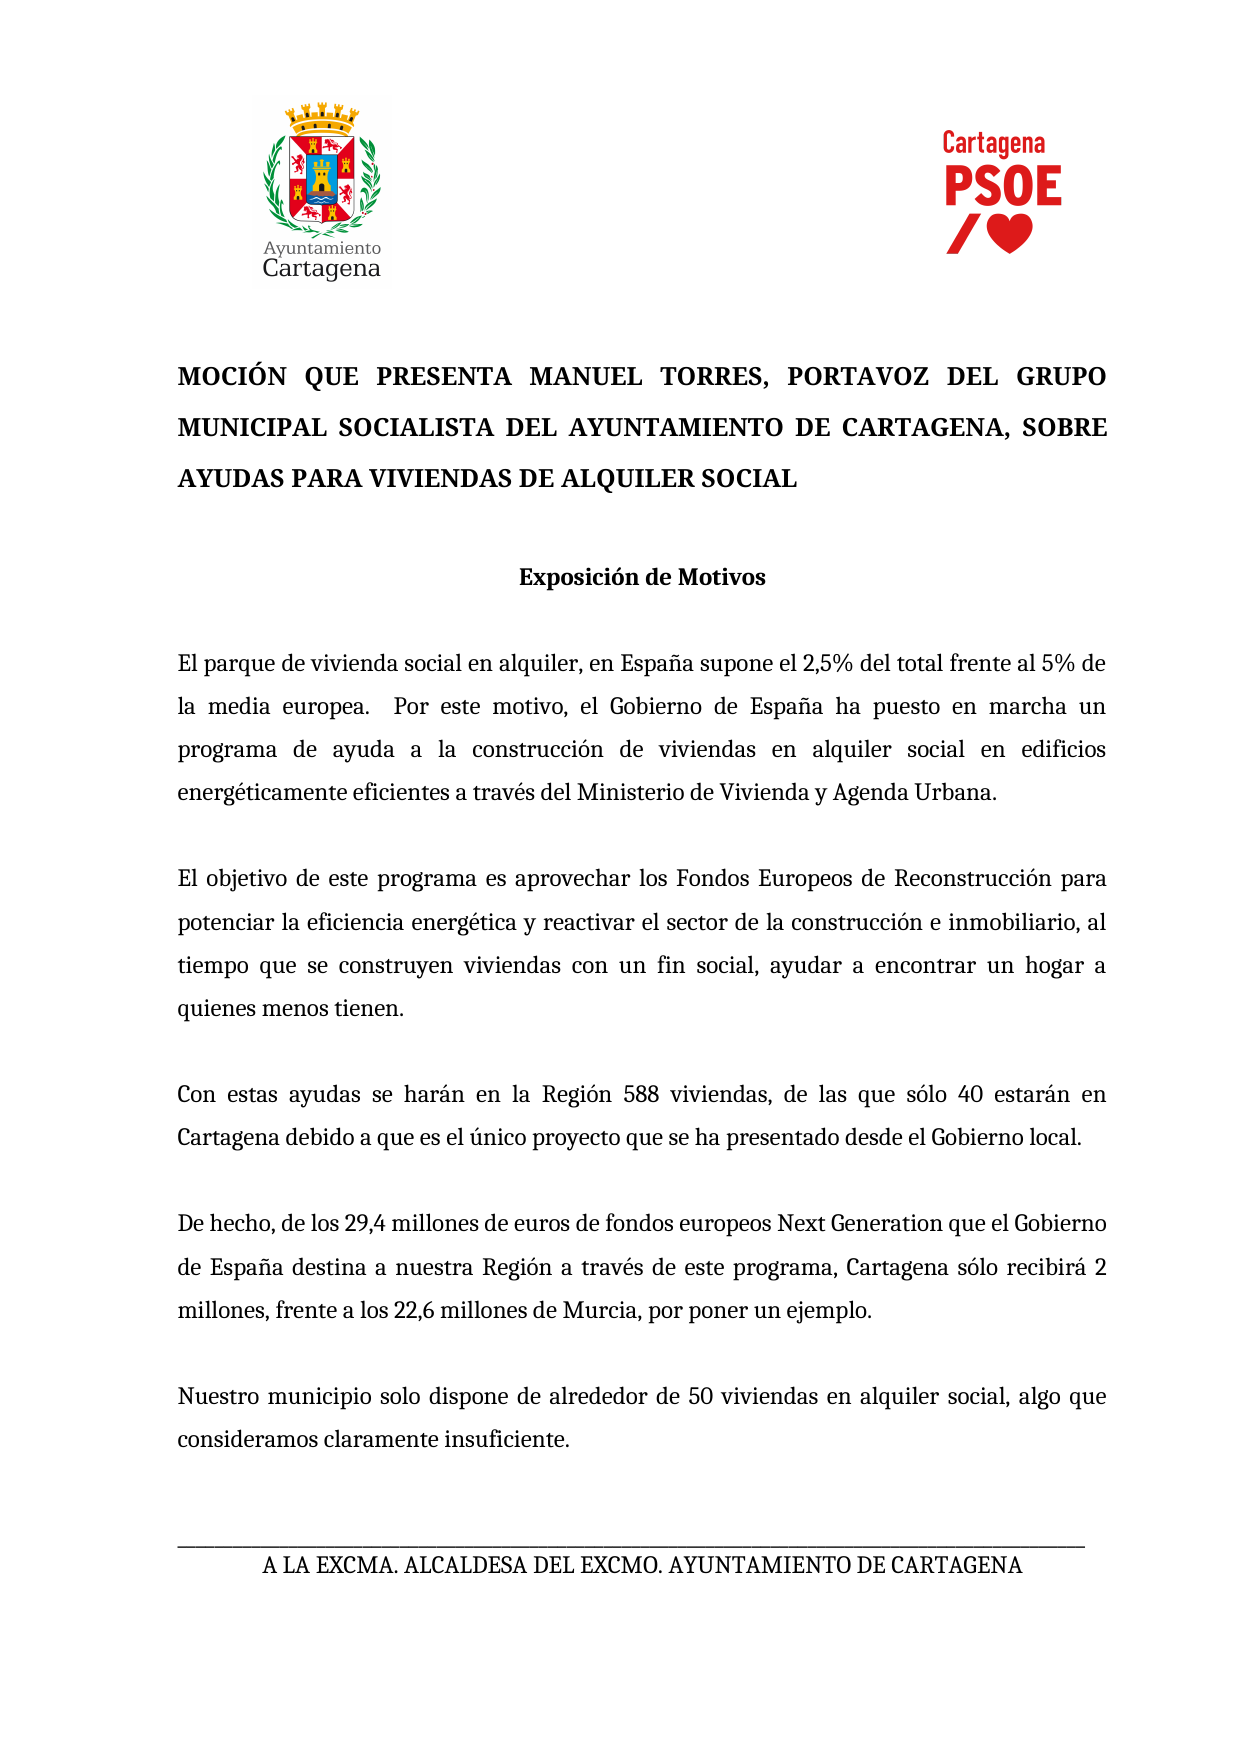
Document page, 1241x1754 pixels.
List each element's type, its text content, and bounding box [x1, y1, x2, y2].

text Exposición de Motivos [177, 562, 1108, 591]
picture [251, 95, 393, 289]
picture [916, 112, 1084, 266]
text MOCIÓN QUE PRESENTA MANUEL TORRES, PORTAVOZ DEL GRUPO MUNICIPAL SOCIALISTA DEL AYUNTAMIENTO DE CARTAGENA, SOBRE AYUDAS PARA VIVIENDAS DE ALQUILER SOCIAL [177, 358, 1108, 494]
text El parque de vivienda social en alquiler, en España supone el 2,5% del total frente al 5% de la media europea. Por este motivo, el Gobierno de España ha puesto en marcha un programa de ayuda a la construcción de viviendas en alquiler social en edificios energéticamente eficientes a través del Ministerio de Vivienda y Agenda Urbana. [177, 649, 1108, 807]
text Nuestro municipio solo dispone de alrededor de 50 viviendas en alquiler social, algo que consideramos claramente insuficiente. [177, 1382, 1108, 1454]
text Con estas ayudas se harán en la Región 588 viviendas, de las que sólo 40 estarán en Cartagena debido a que es el único proyecto que se ha presentado desde el Gobierno local. [177, 1080, 1108, 1152]
text El objetivo de este programa es aprovechar los Fondos Europeos de Reconstrucción para potenciar la eficiencia energética y reactivar el sector de la construcción e inmobiliario, al tiempo que se construyen viviendas con un fin social, ayudar a encontrar un hogar a quienes menos tienen. [177, 864, 1108, 1022]
text De hecho, de los 29,4 millones de euros de fondos europeos Next Generation que el Gobierno de España destina a nuestra Región a través de este programa, Cartagena sólo recibirá 2 millones, frente a los 22,6 millones de Murcia, por poner un ejemplo. [177, 1209, 1108, 1324]
